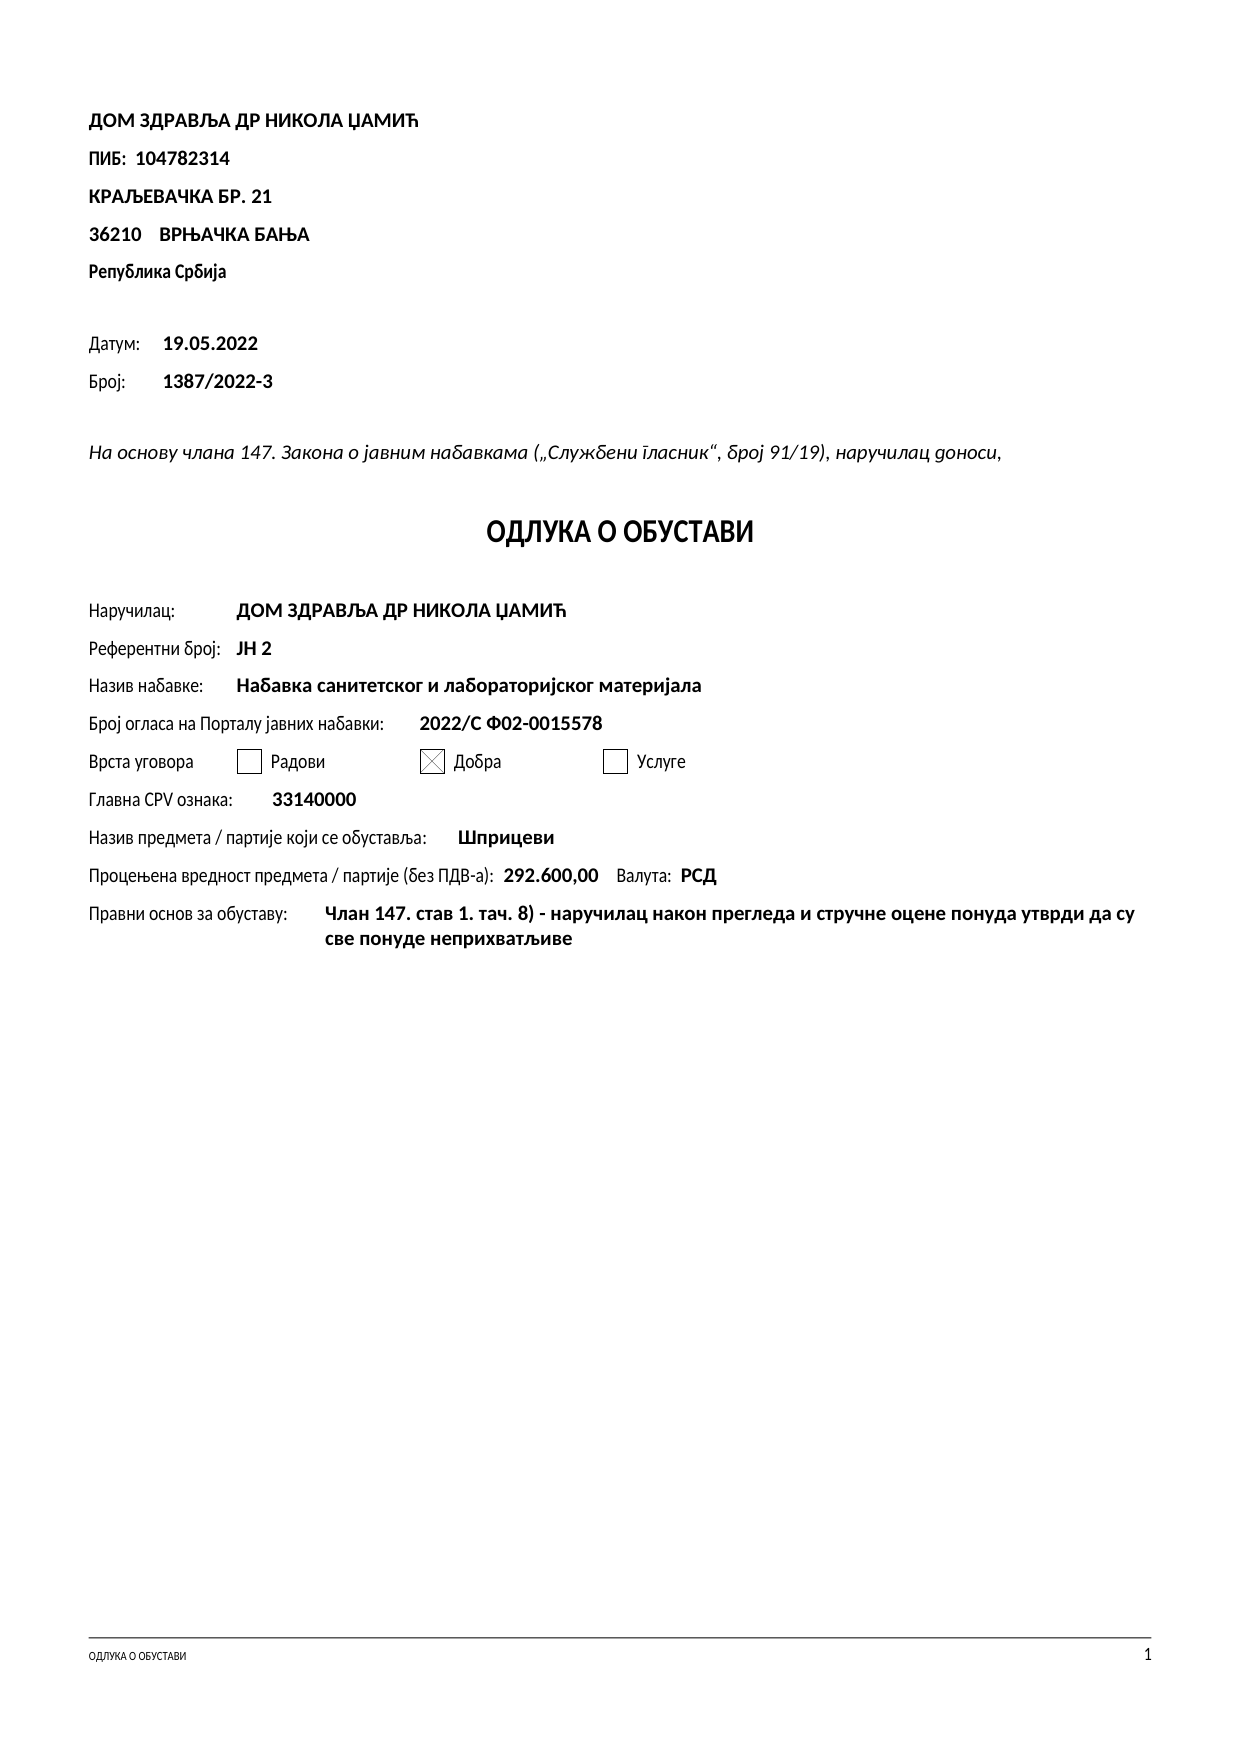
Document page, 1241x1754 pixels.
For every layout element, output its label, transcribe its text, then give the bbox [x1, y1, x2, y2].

text 36210 ВРЊАЧКА БАЊА [89, 221, 1152, 246]
text Правни основ за обуставу: Члан 147. став 1. тач. 8) - наручилац након прегледа и стручне оцене понуда утврди да су све понуде неприхватљиве [89, 900, 1152, 951]
text Главна CPV ознака: 33140000 [89, 786, 1152, 812]
text ДОМ ЗДРАВЉА ДР НИКОЛА ЏАМИЋ [89, 107, 1152, 132]
text ОДЛУКА О ОБУСТАВИ [89, 510, 1152, 551]
text Датум: 19.05.2022 [89, 330, 1152, 355]
text На основу члана 147. Закона о јавним набавкама („Службени гласник“, број 91/19), наручилац доноси, [89, 439, 1152, 464]
text Назив предмета / партије који се обуставља: Шприцеви [89, 824, 1152, 850]
text ПИБ: 104782314 [89, 145, 1152, 170]
text Наручилац: ДОМ ЗДРАВЉА ДР НИКОЛА ЏАМИЋ [89, 597, 1152, 622]
text Процењена вредност предмета / партије (без ПДВ-а): 292.600,00 Валута: РСД [89, 862, 1152, 888]
text КРАЉЕВАЧКА БР. 21 [89, 183, 1152, 208]
text Број: 1387/2022-3 [89, 368, 1152, 393]
text Врста уговора Радови Добра Услуге [89, 748, 1152, 774]
text Референтни број: ЈН 2 [89, 635, 1152, 660]
text Назив набавке: Набавка санитетског и лабораторијског материјала [89, 673, 1152, 698]
text Број огласа на Порталу јавних набавки: 2022/С Ф02-0015578 [89, 711, 1152, 736]
text Република Србија [89, 259, 1152, 284]
